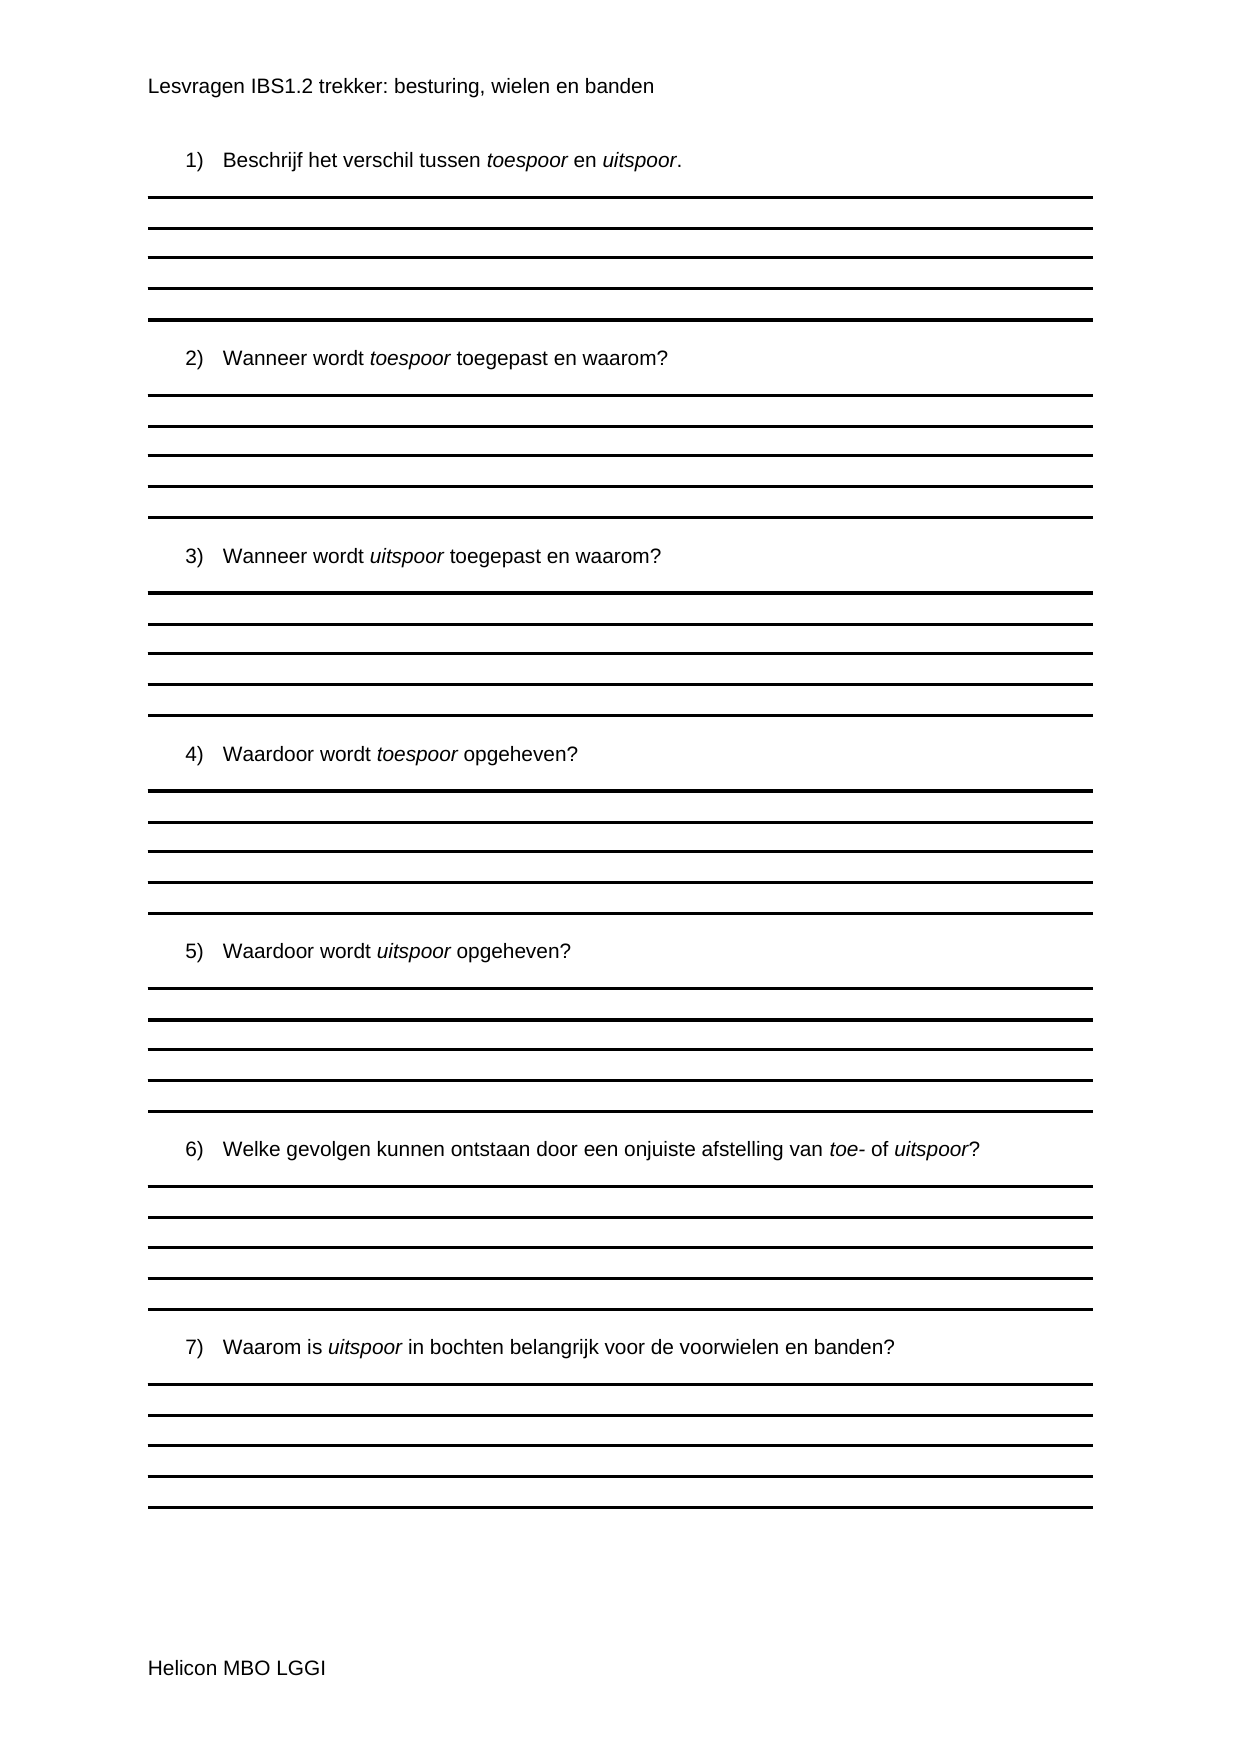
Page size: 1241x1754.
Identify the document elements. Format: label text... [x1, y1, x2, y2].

list Waarom is uitspoor in bochten belangrijk voor de voorwielen en banden? [185, 1335, 1093, 1359]
list Welke gevolgen kunnen ontstaan door een onjuiste afstelling van toe- of uitspoor? [185, 1137, 1093, 1161]
list Waardoor wordt toespoor opgeheven? [185, 741, 1093, 765]
list Beschrijf het verschil tussen toespoor en uitspoor. [185, 148, 1093, 172]
list Wanneer wordt toespoor toegepast en waarom? [185, 346, 1093, 369]
list Wanneer wordt uitspoor toegepast en waarom? [185, 543, 1093, 567]
list Waardoor wordt uitspoor opgeheven? [185, 939, 1093, 963]
